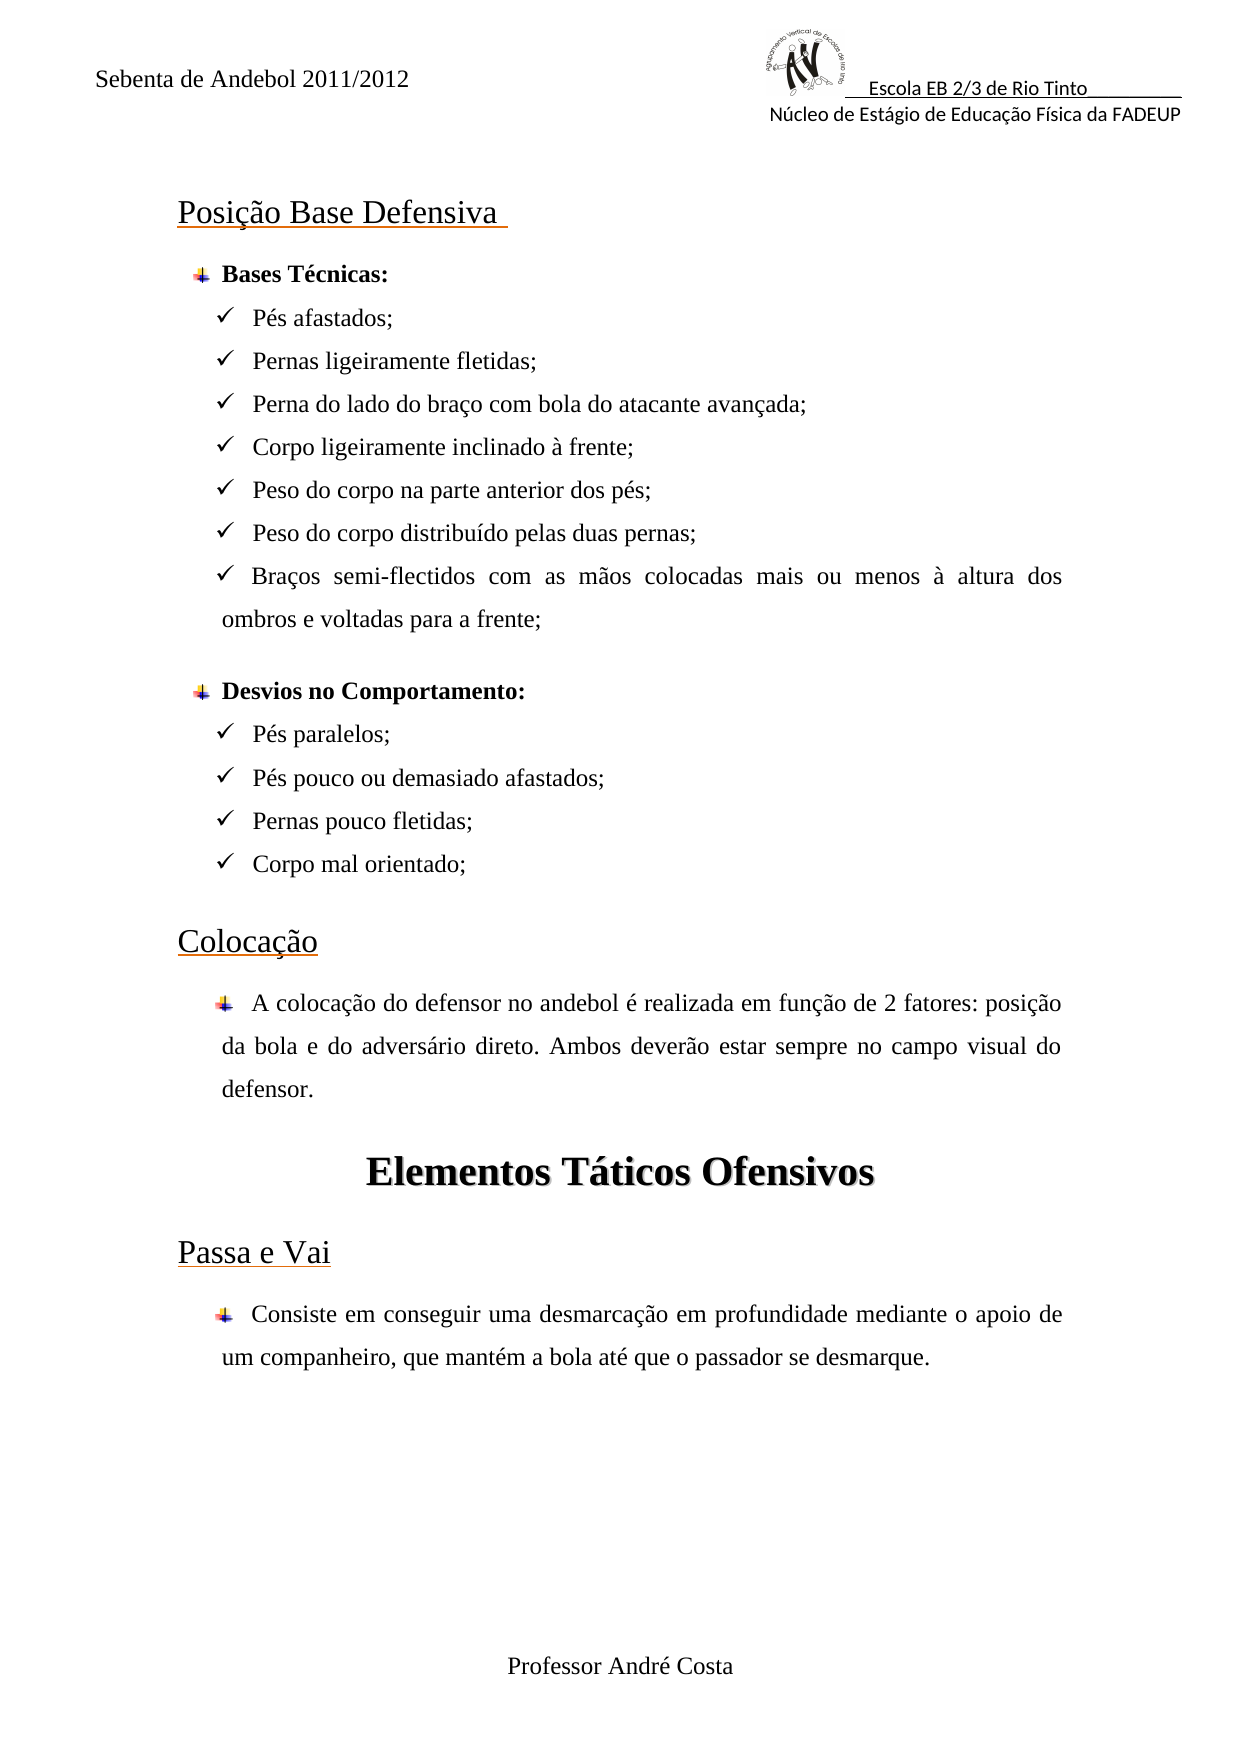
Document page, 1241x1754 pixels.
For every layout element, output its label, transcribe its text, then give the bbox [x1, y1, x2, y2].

text Posição Base Defensiva [177, 192, 1063, 231]
text Passa e Vai [177, 1232, 1063, 1271]
picture [193, 266, 210, 283]
list Corpo ligeiramente inclinado à frente; [215, 432, 1063, 461]
list Consiste em conseguir uma desmarcação em profundidade mediante o apoio de um companheiro, que mantém a bola até que o passador se desmarque. [215, 1299, 1063, 1371]
list Pés paralelos; [215, 719, 1063, 748]
list Pés pouco ou demasiado afastados; [215, 763, 1063, 791]
text Elementos Táticos Ofensivos [177, 1146, 1063, 1194]
picture [215, 1306, 233, 1323]
picture [766, 29, 845, 96]
list Perna do lado do braço com bola do atacante avançada; [215, 389, 1063, 418]
list Peso do corpo na parte anterior dos pés; [215, 475, 1063, 504]
list Pés afastados; [215, 303, 1063, 331]
list Pernas pouco fletidas; [215, 806, 1063, 834]
list Bases Técnicas: [192, 259, 1063, 288]
list Desvios no Comportamento: [192, 676, 1063, 705]
list Corpo mal orientado; [215, 849, 1063, 878]
list Pernas ligeiramente fletidas; [215, 346, 1063, 374]
picture [193, 683, 210, 700]
text Colocação [177, 921, 1063, 959]
list A colocação do defensor no andebol é realizada em função de 2 fatores: posição da bola e do adversário direto. Ambos deverão estar sempre no campo visual do defensor. [215, 988, 1063, 1103]
picture [215, 994, 233, 1012]
list Peso do corpo distribuído pelas duas pernas; [215, 518, 1063, 547]
list Braços semi-flectidos com as mãos colocadas mais ou menos à altura dos ombros e voltadas para a frente; [215, 561, 1063, 633]
